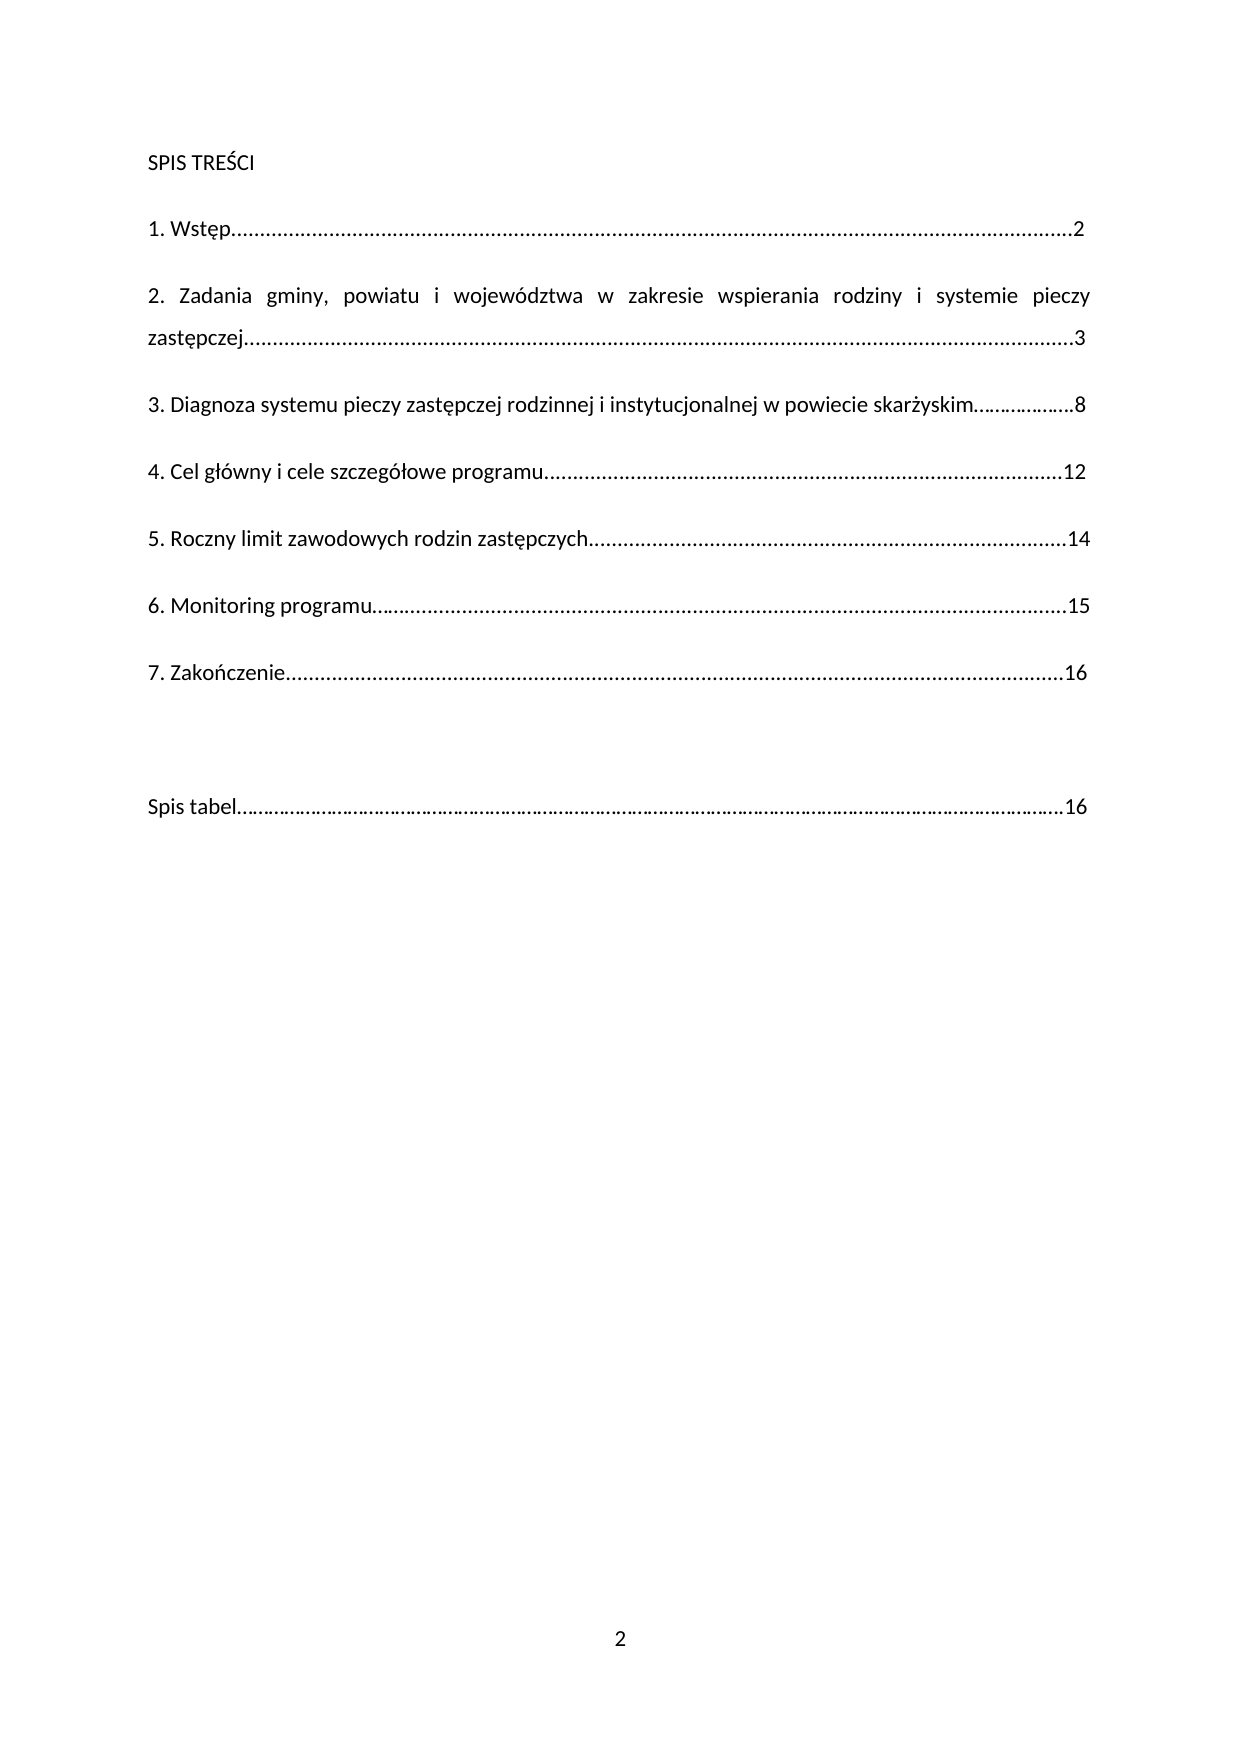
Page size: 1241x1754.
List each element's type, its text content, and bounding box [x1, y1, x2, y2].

text 3. Diagnoza systemu pieczy zastępczej rodzinnej i instytucjonalnej w powiecie skarżyskim……………….8 [148, 391, 1093, 418]
text 4. Cel główny i cele szczegółowe programu..........................................................................................12 [148, 457, 1093, 486]
text 1. Wstęp..................................................................................................................................................2 [148, 214, 1093, 243]
text 5. Roczny limit zawodowych rodzin zastępczych...................................................................................14 [148, 524, 1093, 552]
text 7. Zakończenie.......................................................................................................................................16 [148, 658, 1093, 686]
text Spis tabel………………………………………………………………………………………………………………………………………….16 [148, 792, 1093, 820]
text SPIS TREŚCI [148, 148, 1093, 176]
text 2. Zadania gminy, powiatu i województwa w zakresie wspierania rodziny i systemie pieczy zastępczej................................................................................................................................................3 [148, 282, 1093, 352]
text 6. Monitoring programu……...................................................................................................................15 [148, 591, 1093, 619]
